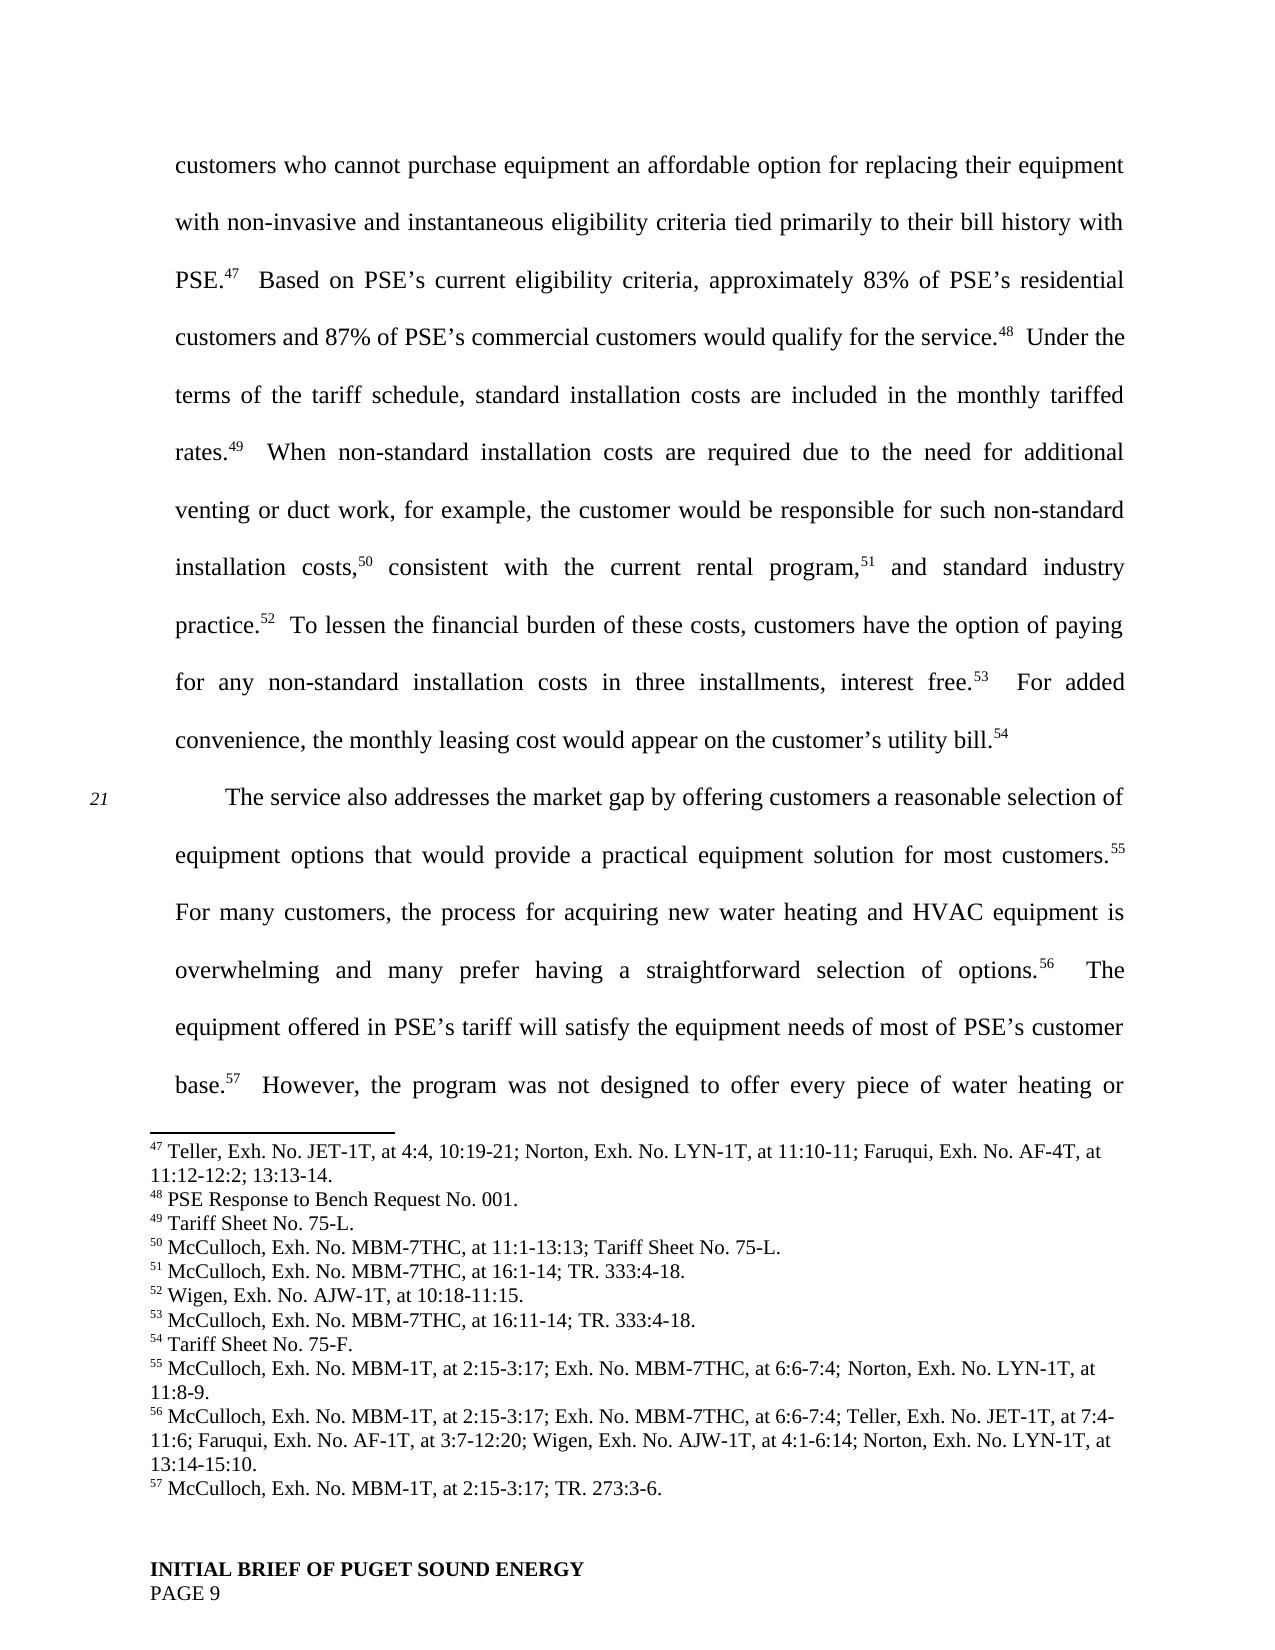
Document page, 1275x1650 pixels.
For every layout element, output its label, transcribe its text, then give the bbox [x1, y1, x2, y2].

list The service also addresses the market gap by offering customers a reasonable selection of equipment options that would provide a practical equipment solution for most customers. For many customers, the process for acquiring new water heating and HVAC equipment is overwhelming and many prefer having a straightforward selection of options. The equipment offered in PSE’s tariff will satisfy the equipment needs of most of PSE’s customer base. However, the program was not designed to offer every piece of water heating or HVAC equipment in the marketplace, but rather, to provide a practical solution for most customers. In addition, the service would provide customers the added convenience of regularly-scheduled maintenance, 24-hour repair service, and equipment warranty, including full replacement if the equipment fails throughout the lease term. [90, 782, 1125, 1099]
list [90, 150, 1125, 754]
